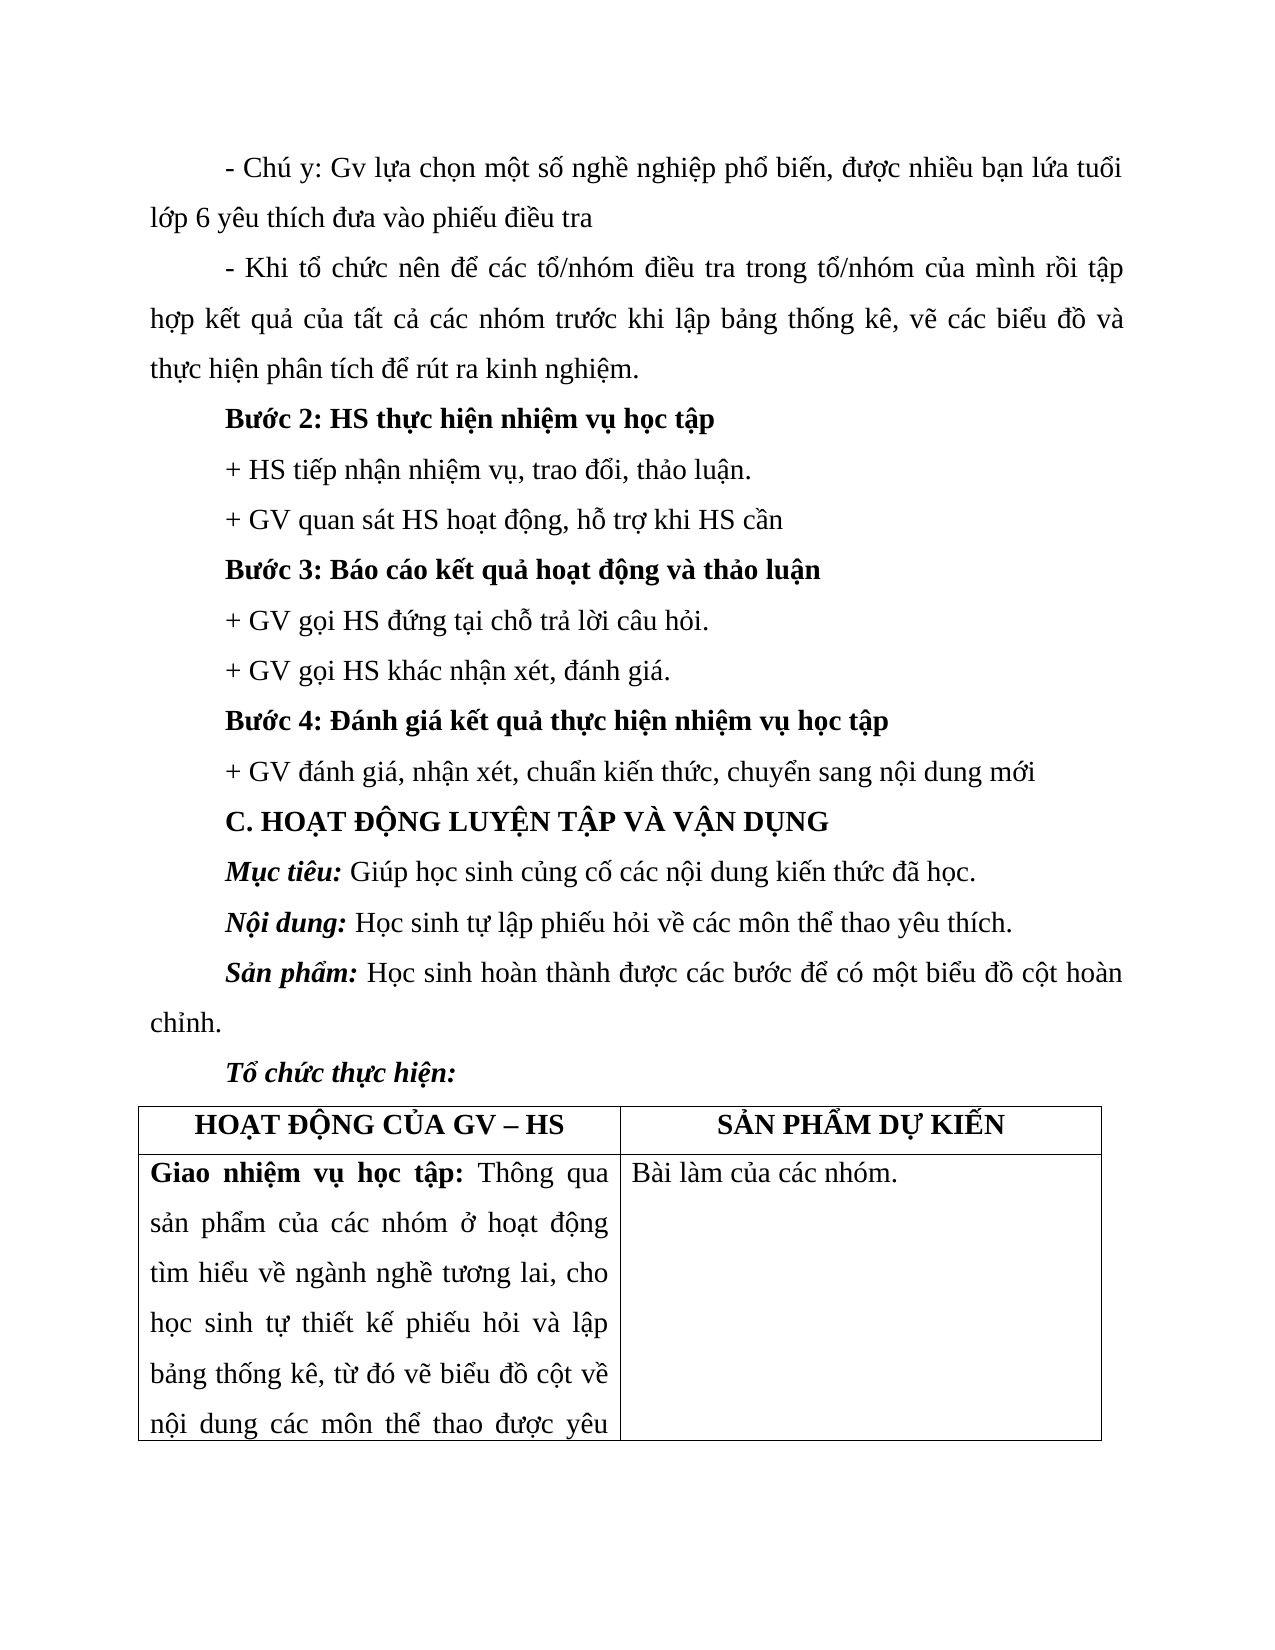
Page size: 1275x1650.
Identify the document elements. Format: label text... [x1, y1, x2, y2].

text Bước 3: Báo cáo kết quả hoạt động và thảo luận [150, 552, 1125, 586]
text + HS tiếp nhận nhiệm vụ, trao đổi, thảo luận. [150, 452, 1125, 485]
table_header HOẠT ĐỘNG CỦA GV – HS [139, 1107, 620, 1154]
text C. HOẠT ĐỘNG LUYỆN TẬP VÀ VẬN DỤNG [150, 804, 1125, 838]
text Bước 4: Đánh giá kết quả thực hiện nhiệm vụ học tập [150, 703, 1125, 737]
text - Chú y: Gv lựa chọn một số nghề nghiệp phổ biến, được nhiều bạn lứa tuổi lớp 6 yêu thích đưa vào phiếu điều tra [150, 150, 1125, 234]
text - Khi tổ chức nên để các tổ/nhóm điều tra trong tổ/nhóm của mình rồi tập hợp kết quả của tất cả các nhóm trước khi lập bảng thống kê, vẽ các biểu đồ và thực hiện phân tích để rút ra kinh nghiệm. [150, 251, 1125, 385]
table_header SẢN PHẨM DỰ KIẾN [621, 1107, 1101, 1154]
text + GV gọi HS đứng tại chỗ trả lời câu hỏi. [150, 603, 1125, 636]
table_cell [139, 1155, 620, 1440]
text Bước 2: HS thực hiện nhiệm vụ học tập [150, 402, 1125, 435]
text Mục tiêu: Giúp học sinh củng cố các nội dung kiến thức đã học. [150, 854, 1125, 888]
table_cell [621, 1155, 1101, 1440]
text Nội dung: Học sinh tự lập phiếu hỏi về các môn thể thao yêu thích. [150, 905, 1125, 938]
text + GV gọi HS khác nhận xét, đánh giá. [150, 653, 1125, 687]
text + GV quan sát HS hoạt động, hỗ trợ khi HS cần [150, 502, 1125, 536]
text Sản phẩm: Học sinh hoàn thành được các bước để có một biểu đồ cột hoàn chỉnh. [150, 955, 1125, 1039]
text Tổ chức thực hiện: [150, 1056, 1125, 1089]
text + GV đánh giá, nhận xét, chuẩn kiến thức, chuyển sang nội dung mới [150, 754, 1125, 787]
